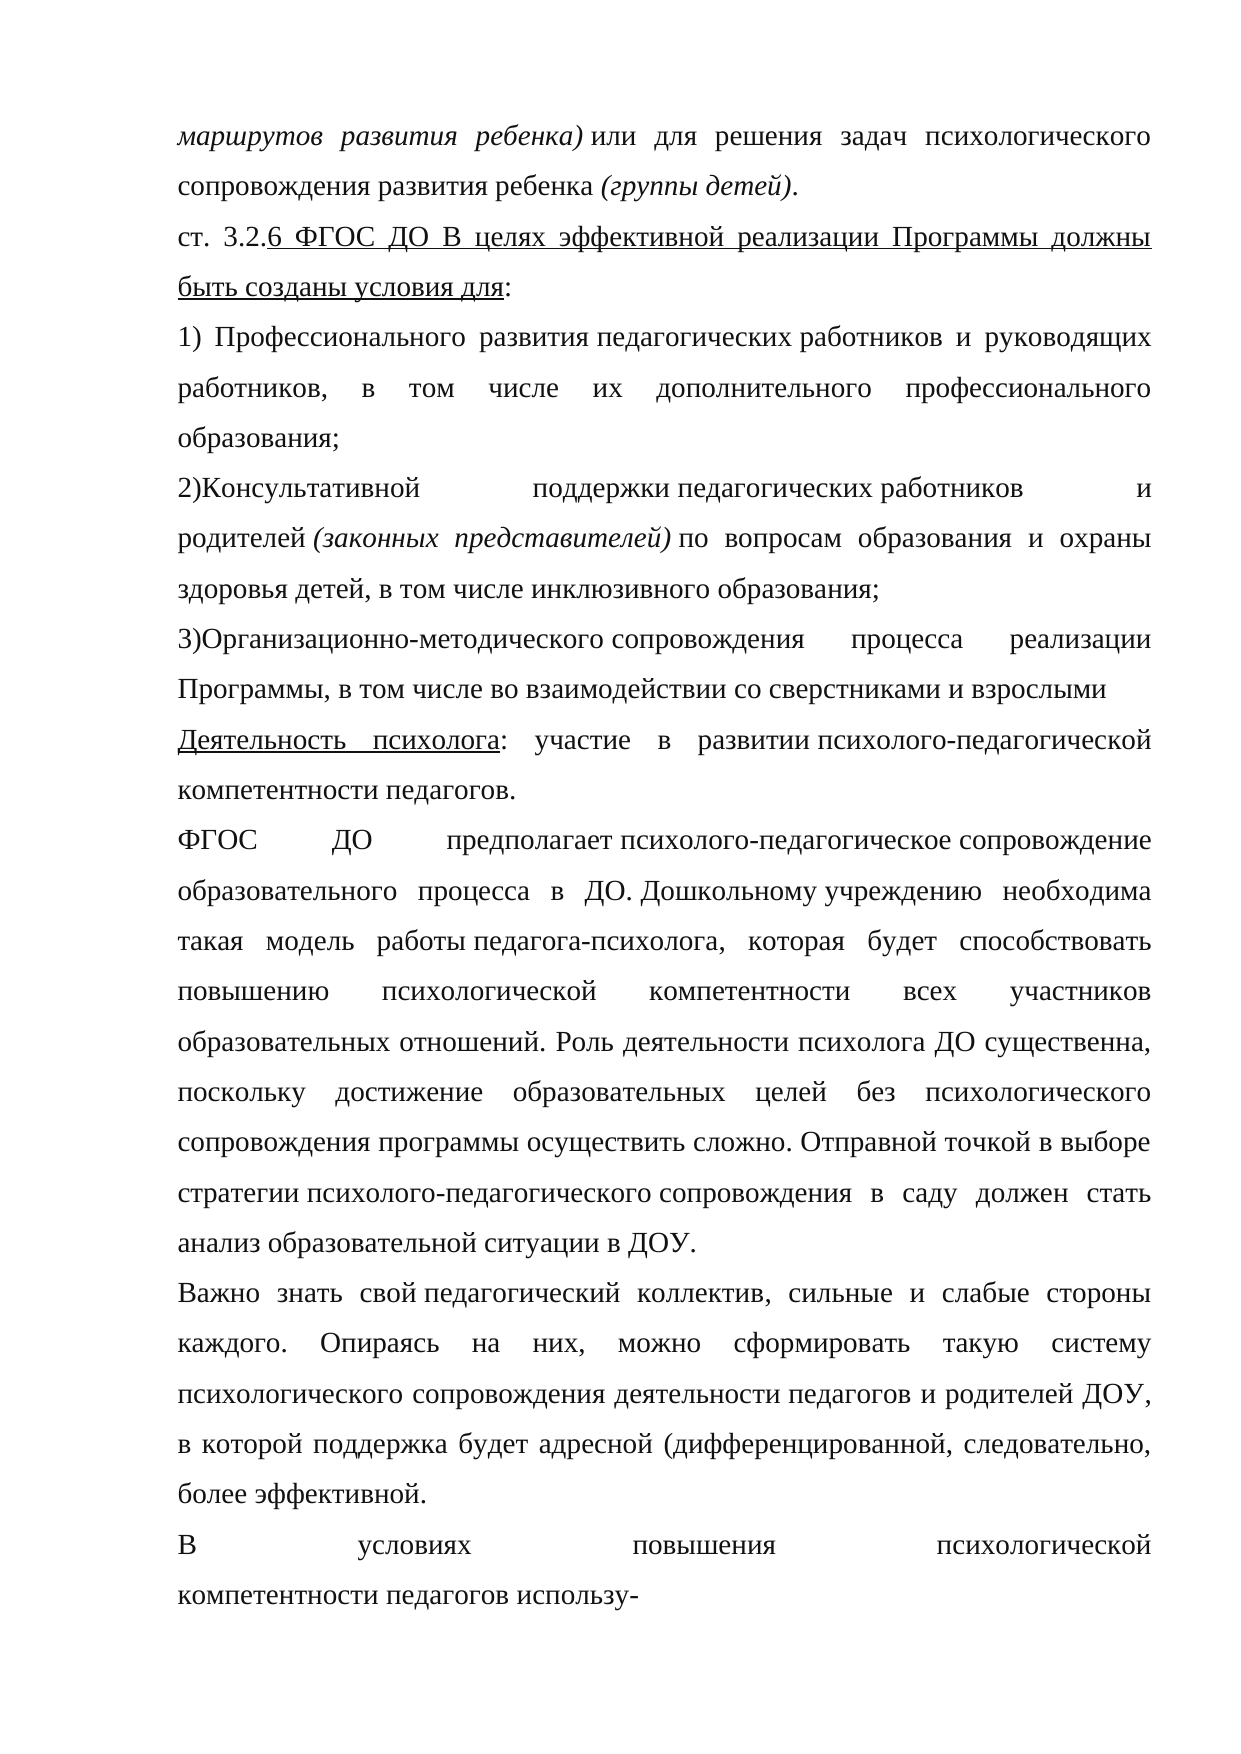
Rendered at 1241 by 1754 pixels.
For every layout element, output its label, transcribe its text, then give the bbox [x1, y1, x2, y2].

text В условиях повышения психологической компетентности педагогов использу- [177, 1527, 1152, 1611]
text Важно знать свой педагогический коллектив, сильные и слабые стороны каждого. Опираясь на них, можно сформировать такую систему психологического сопровождения деятельности педагогов и родителей ДОУ, в которой поддержка будет адресной (дифференцированной, следовательно, более эффективной. [177, 1275, 1152, 1510]
text Деятельность психолога: участие в развитии психолого-педагогической компетентности педагогов. [177, 722, 1152, 806]
text 1) Профессионального развития педагогических работников и руководящих работников, в том числе их дополнительного профессионального образования; [177, 319, 1152, 453]
text 3)Организационно-методического сопровождения процесса реализации Программы, в том числе во взаимодействии со сверстниками и взрослыми [177, 621, 1152, 705]
text ст. 3.2.6 ФГОС ДО В целях эффективной реализации Программы должны быть созданы условия для: [177, 219, 1152, 303]
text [177, 118, 1152, 202]
text ФГОС ДО предполагает психолого-педагогическое сопровождение образовательного процесса в ДО. Дошкольному учреждению необходима такая модель работы педагога-психолога, которая будет способствовать повышению психологической компетентности всех участников образовательных отношений. Роль деятельности психолога ДО существенна, поскольку достижение образовательных целей без психологического сопровождения программы осуществить сложно. Отправной точкой в выборе стратегии психолого-педагогического сопровождения в саду должен стать анализ образовательной ситуации в ДОУ. [177, 822, 1152, 1258]
text 2)Консультативной поддержки педагогических работников и родителей (законных представителей) по вопросам образования и охраны здоровья детей, в том числе инклюзивного образования; [177, 470, 1152, 604]
